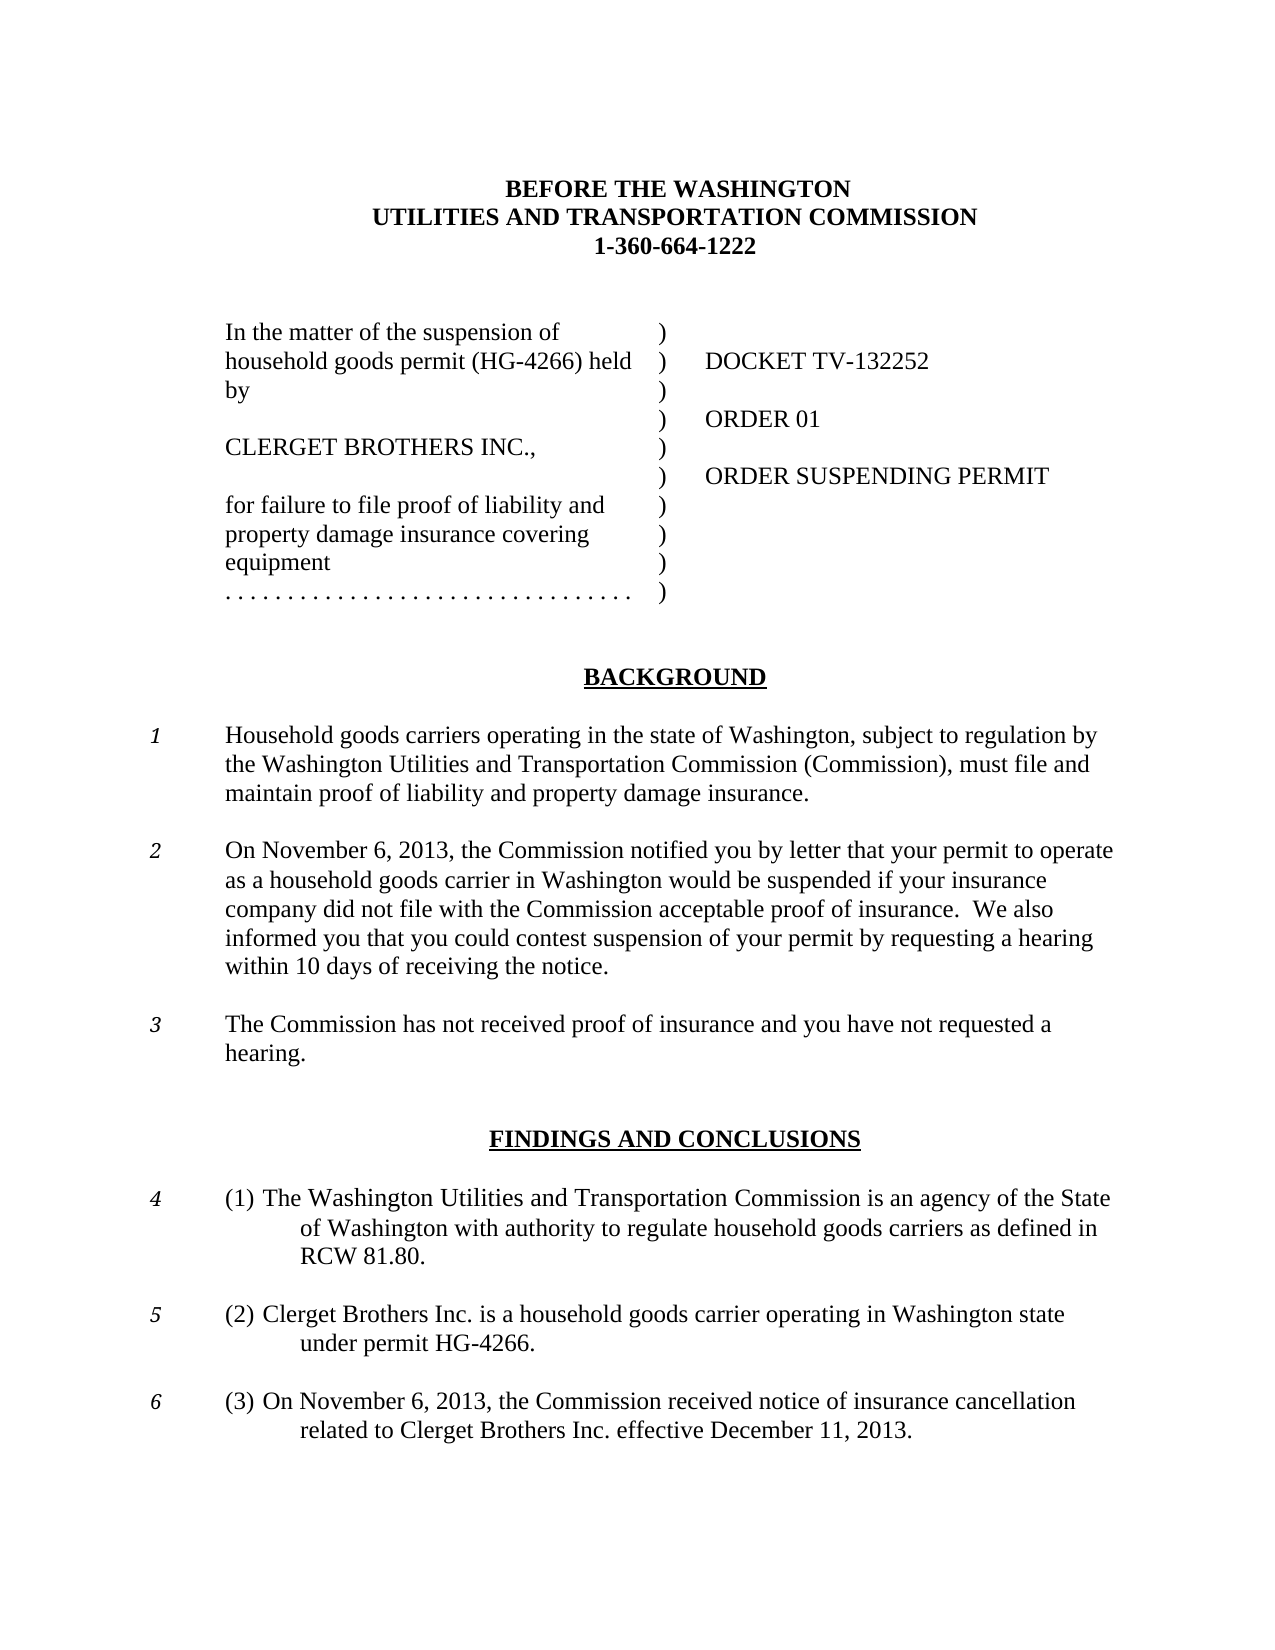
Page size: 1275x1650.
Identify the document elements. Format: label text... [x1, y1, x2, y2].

list On November 6, 2013, the Commission notified you by letter that your permit to operate as a household goods carrier in Washington would be suspended if your insurance company did not file with the Commission acceptable proof of insurance. We also informed you that you could contest suspension of your permit by requesting a hearing within 10 days of receiving the notice. [150, 836, 1125, 980]
table_header ) ) ) ) ) ) ) ) ) ) [647, 318, 694, 605]
list Household goods carriers operating in the state of Washington, subject to regulation by the Washington Utilities and Transportation Commission (Commission), must file and maintain proof of liability and property damage insurance. [150, 720, 1125, 807]
text BACKGROUND [225, 662, 1125, 691]
table_header In the matter of the suspension of household goods permit (HG-4266) held by CLERGET BROTHERS INC., for failure to file proof of liability and property damage insurance covering equipment . . . . . . . . . . . . . . . . . . . . . . . . . . . . . . . . . [214, 318, 647, 605]
table_header DOCKET TV-132252 ORDER 01 ORDER SUSPENDING PERMIT [694, 318, 1136, 605]
list (3) On November 6, 2013, the Commission received notice of insurance cancellation related to Clerget Brothers Inc. effective December 11, 2013. [150, 1386, 1125, 1444]
subtitle BEFORE THE WASHINGTON [225, 174, 1125, 202]
list (2) Clerget Brothers Inc. is a household goods carrier operating in Washington state under permit HG-4266. [150, 1299, 1125, 1357]
list (1) The Washington Utilities and Transportation Commission is an agency of the State of Washington with authority to regulate household goods carriers as defined in RCW 81.80. [150, 1182, 1125, 1270]
subtitle UTILITIES AND TRANSPORTATION COMMISSION [225, 202, 1125, 231]
list The Commission has not received proof of insurance and you have not requested a hearing. [150, 1009, 1125, 1067]
text FINDINGS AND CONCLUSIONS [225, 1124, 1125, 1153]
text 1-360-664-1222 [225, 231, 1125, 260]
